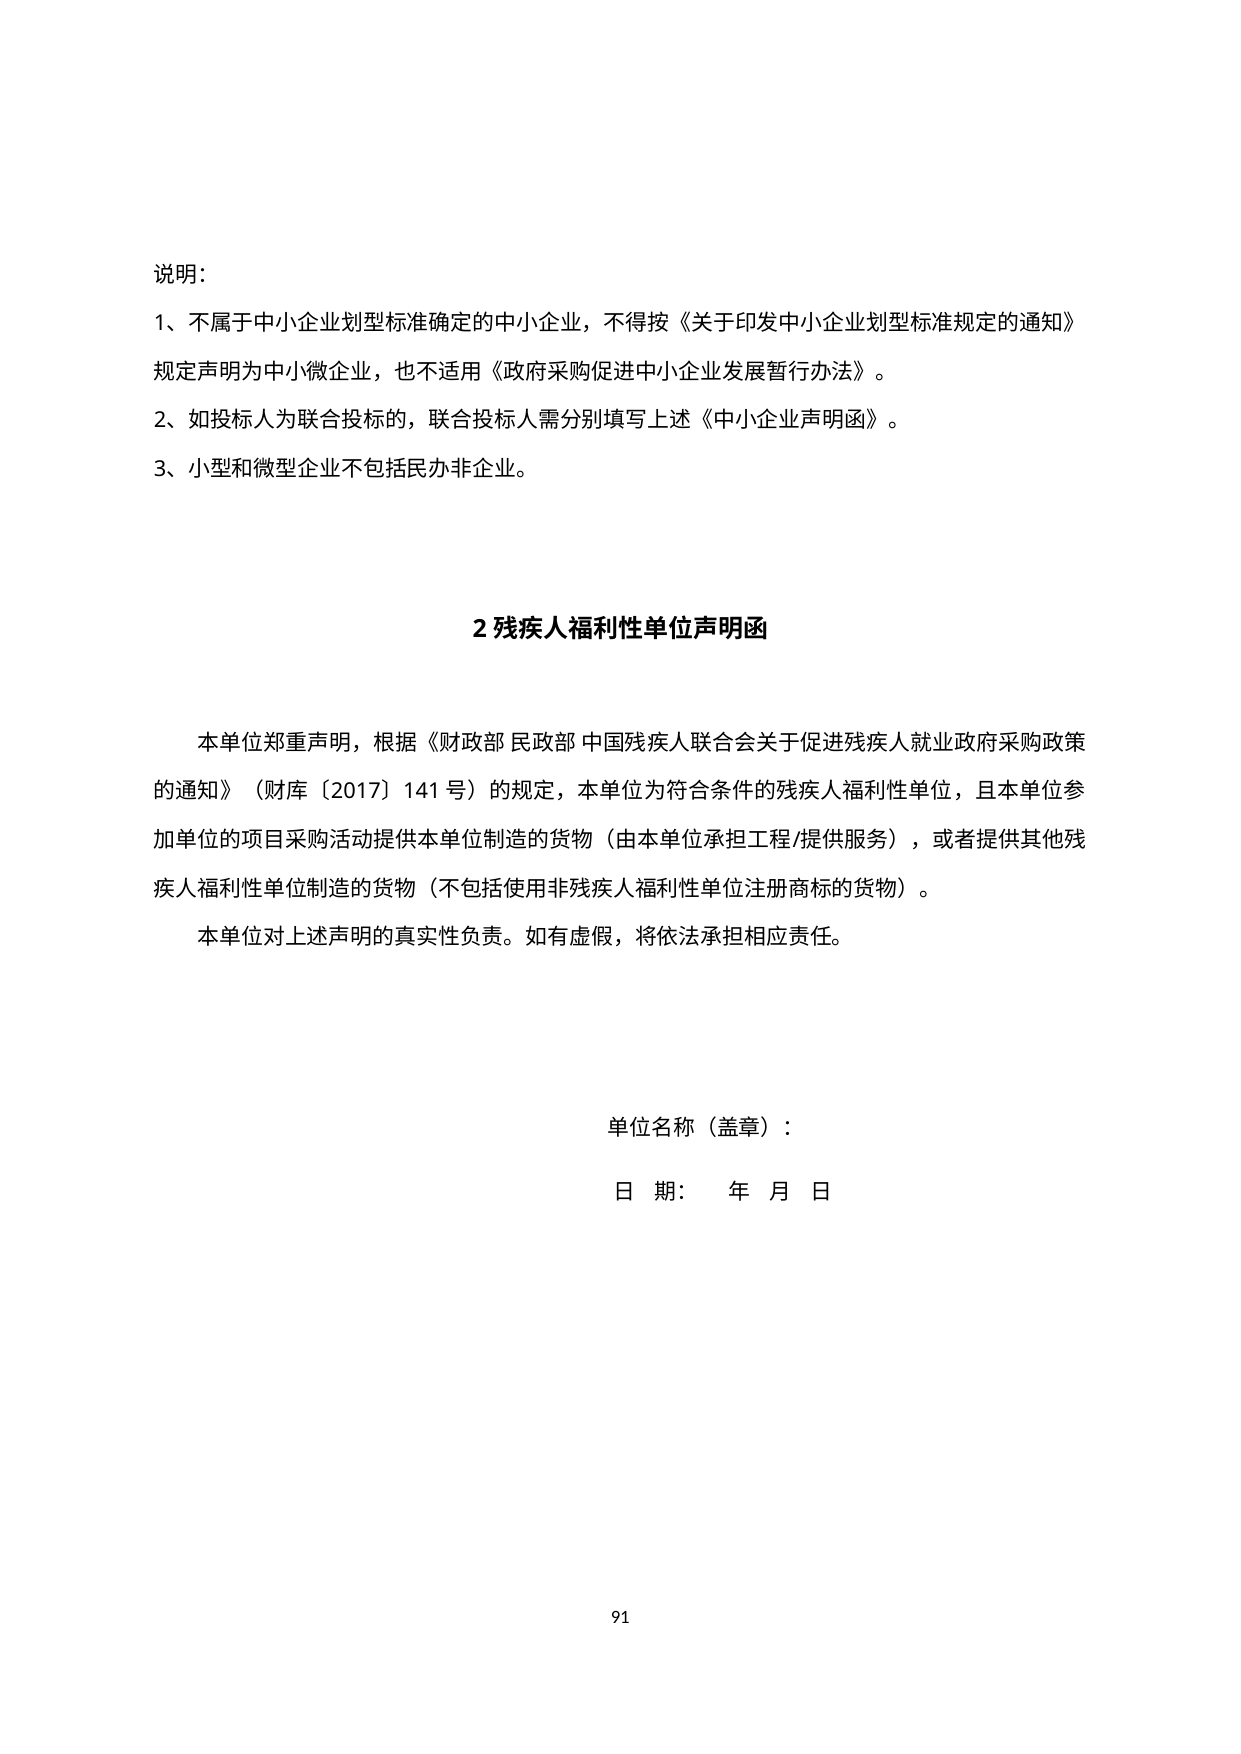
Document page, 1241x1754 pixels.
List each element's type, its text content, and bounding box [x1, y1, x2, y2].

text 本单位对上述声明的真实性负责。如有虚假，将依法承担相应责任。 [153, 919, 1087, 951]
text 本单位郑重声明，根据《财政部 民政部 中国残疾人联合会关于促进残疾人就业政府采购政策的通知》（财库〔2017〕141号）的规定，本单位为符合条件的残疾人福利性单位，且本单位参加单位的项目采购活动提供本单位制造的货物（由本单位承担工程/提供服务），或者提供其他残疾人福利性单位制造的货物（不包括使用非残疾人福利性单位注册商标的货物）。 [153, 724, 1087, 903]
text 3、小型和微型企业不包括民办非企业。 [153, 451, 1087, 483]
text 单位名称（盖章）： [607, 1109, 1087, 1142]
text 1、不属于中小企业划型标准确定的中小企业，不得按《关于印发中小企业划型标准规定的通知》规定声明为中小微企业，也不适用《政府采购促进中小企业发展暂行办法》。 [153, 305, 1087, 386]
text 说明： [153, 257, 1087, 289]
text 日 期： 年 月 日 [607, 1173, 1087, 1206]
text 2、如投标人为联合投标的，联合投标人需分别填写上述《中小企业声明函》。 [153, 402, 1087, 435]
text 2 残疾人福利性单位声明函 [153, 594, 1087, 659]
